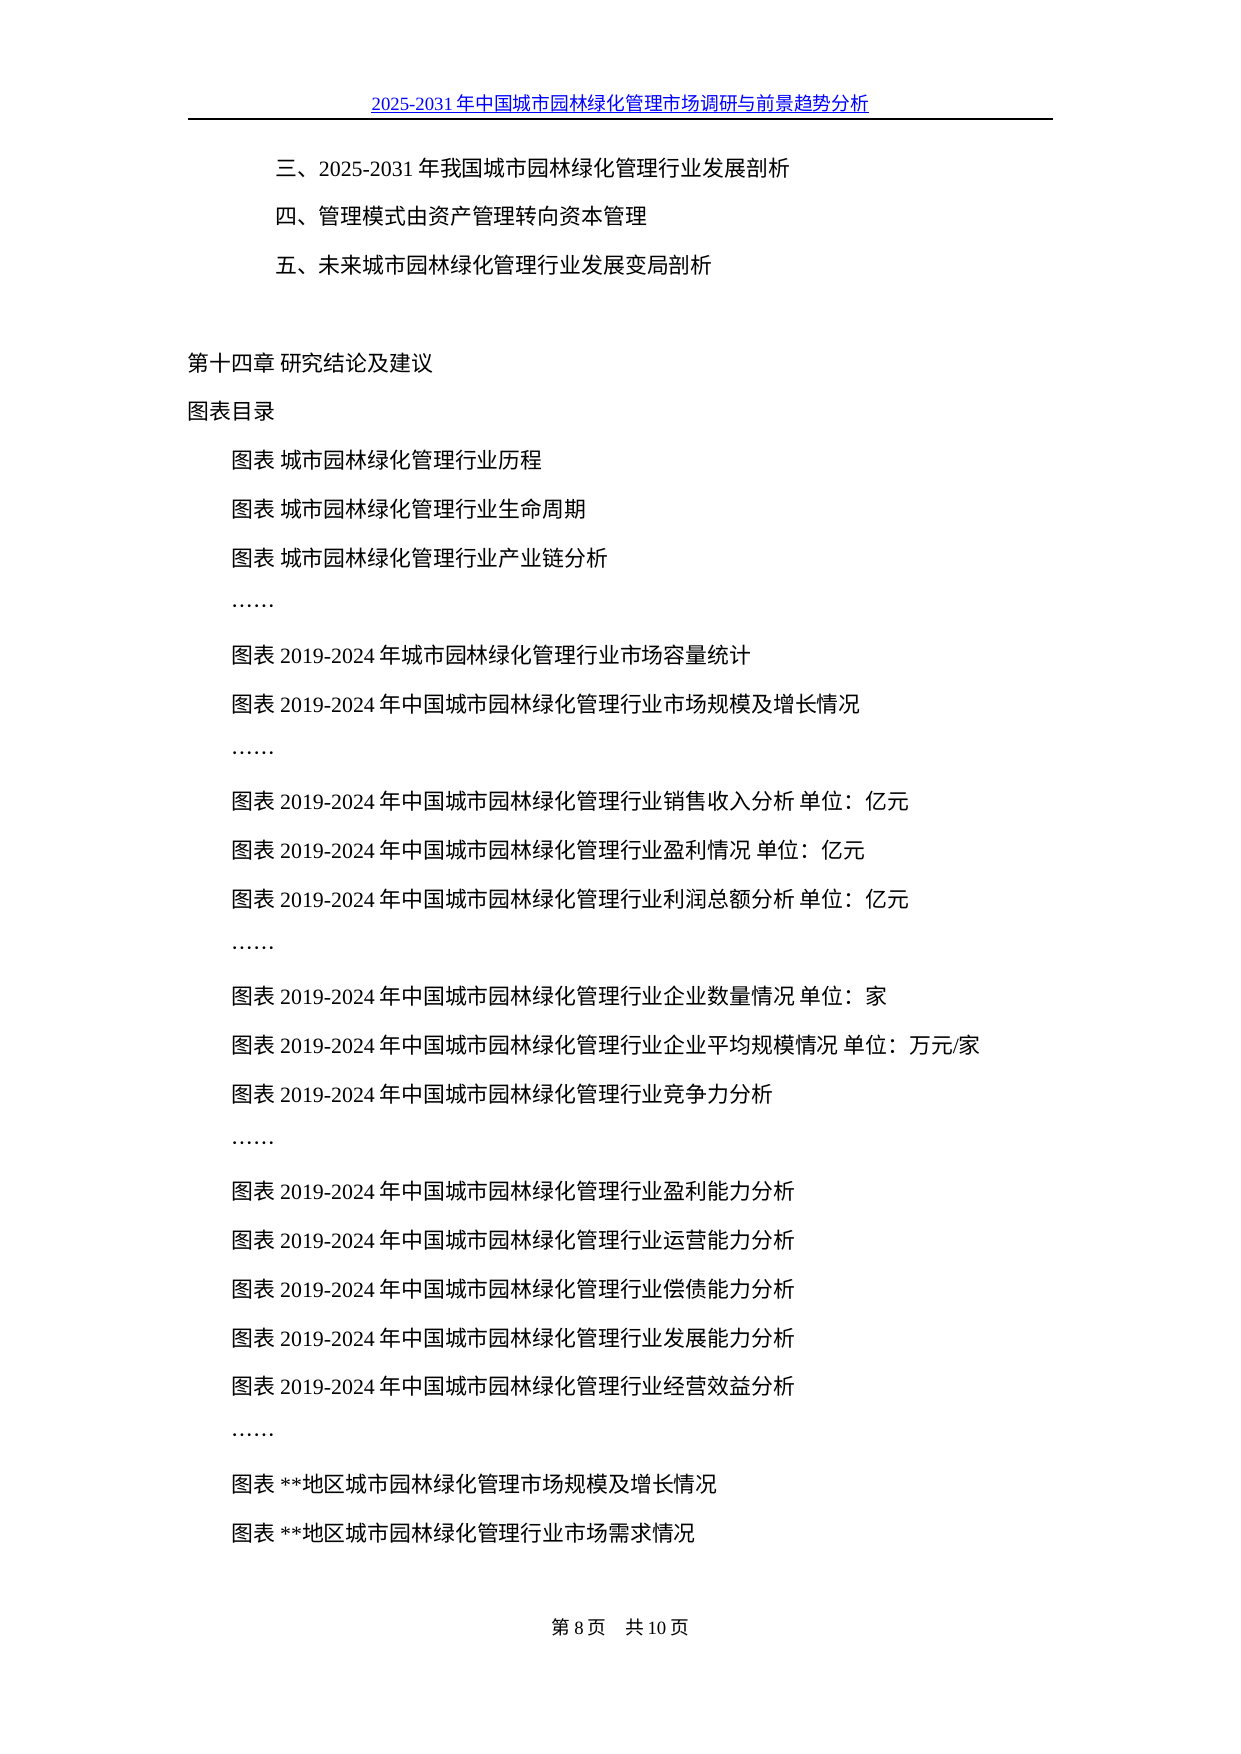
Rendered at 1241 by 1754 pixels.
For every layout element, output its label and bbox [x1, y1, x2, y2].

text [187, 150, 1053, 1548]
